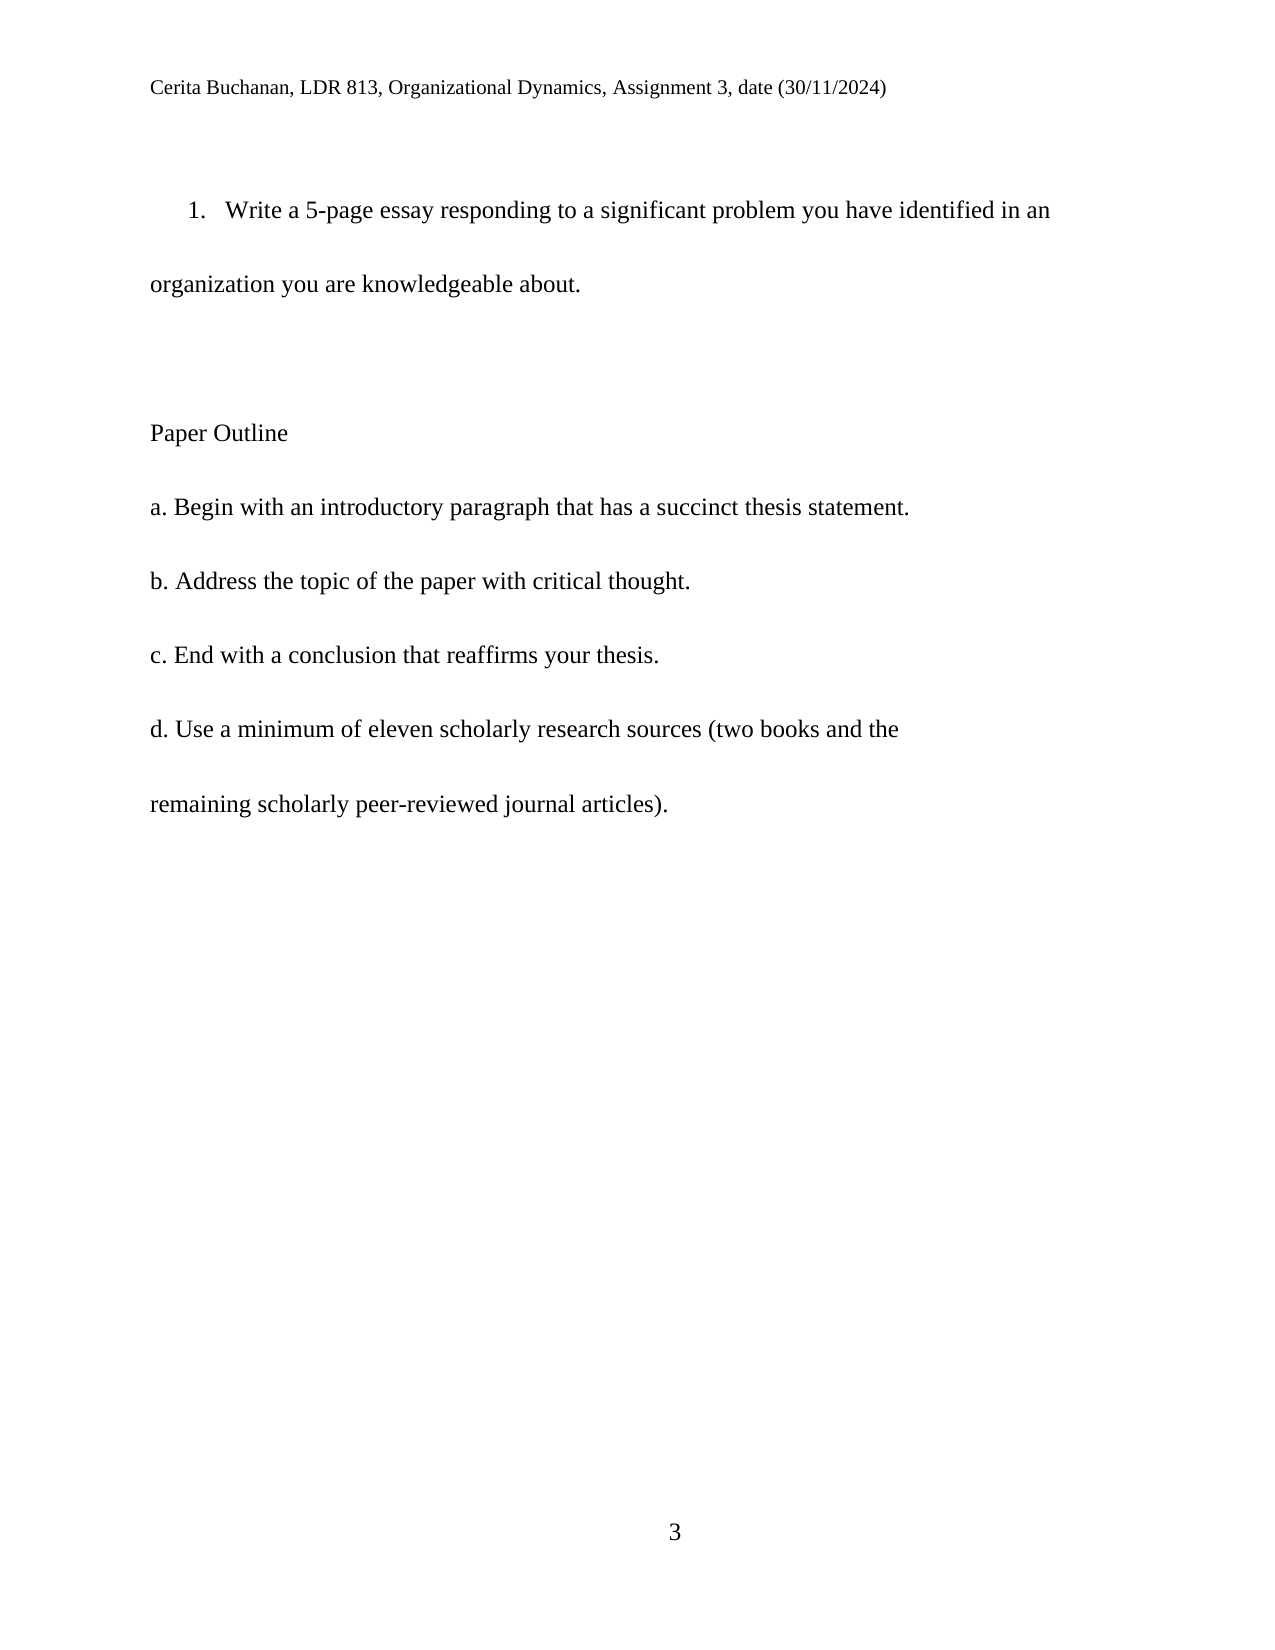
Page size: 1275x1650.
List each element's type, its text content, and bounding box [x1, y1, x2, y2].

text c. End with a conclusion that reaffirms your thesis. [150, 640, 1125, 669]
text d. Use a minimum of eleven scholarly research sources (two books and the [150, 714, 1125, 743]
text b. Address the topic of the paper with critical thought. [150, 566, 1125, 595]
text a. Begin with an introductory paragraph that has a succinct thesis statement. [150, 492, 1125, 521]
text organization you are knowledgeable about. [150, 269, 1125, 298]
text remaining scholarly peer-reviewed journal articles). [150, 789, 1125, 817]
list Write a 5-page essay responding to a significant problem you have identified in an [187, 195, 1125, 224]
text Paper Outline [150, 418, 1125, 447]
